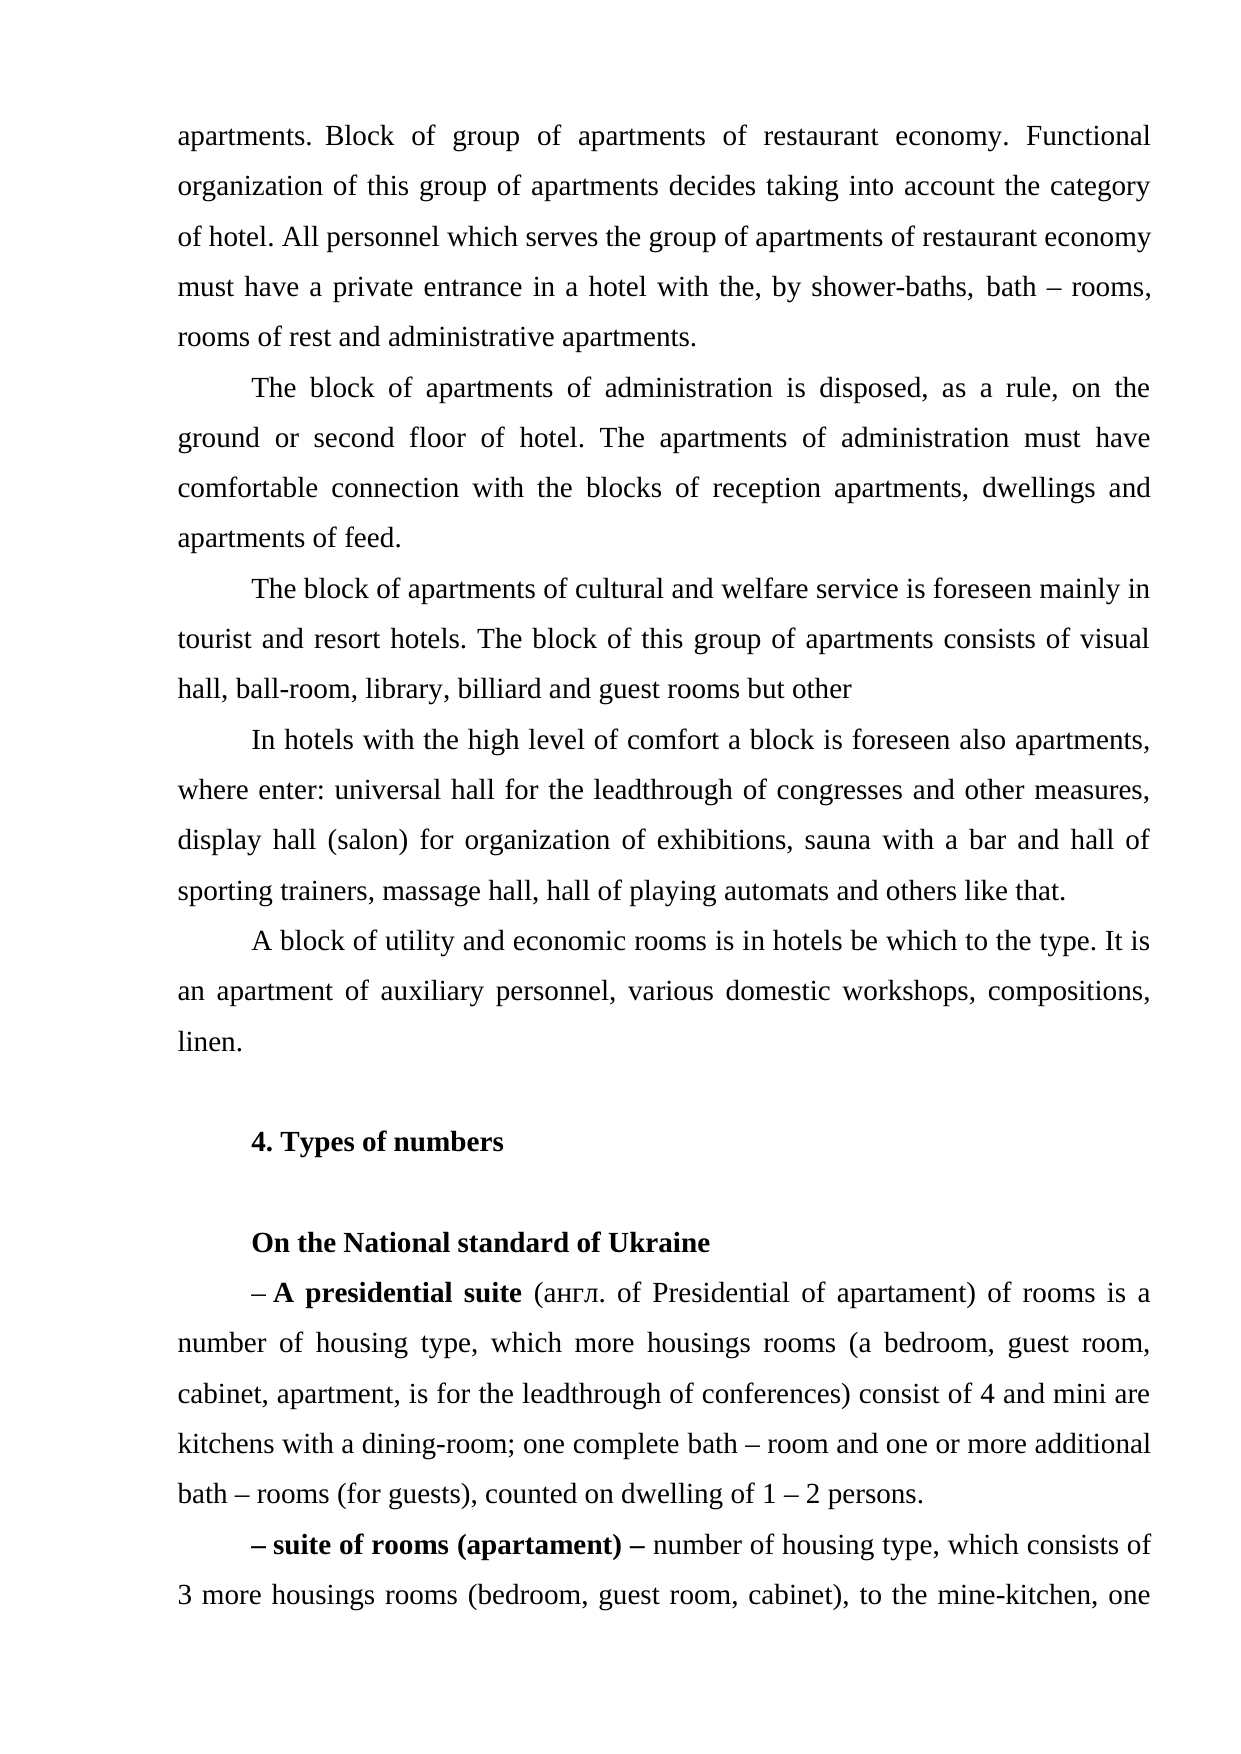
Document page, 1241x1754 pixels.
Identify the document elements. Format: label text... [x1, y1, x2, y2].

text On the National standard of Ukraine [177, 1225, 1152, 1258]
text 4. Types of numbers [177, 1124, 1152, 1158]
text The block of apartments of cultural and welfare service is foreseen mainly in tourist and resort hotels. The block of this group of apartments consists of visual hall, ball-room, library, billiard and guest rooms but other [177, 571, 1152, 705]
text – A presidential suite (англ. of Presidential of apartament) of rooms is a number of housing type, which more housings rooms (a bedroom, guest room, cabinet, apartment, is for the leadthrough of conferences) consist of 4 and mini are kitchens with a dining-room; one complete bath – room and one or more additional bath – rooms (for guests), counted on dwelling of 1 – 2 persons. [177, 1275, 1152, 1510]
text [177, 1527, 1152, 1611]
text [177, 118, 1152, 353]
text In hotels with the high level of comfort a block is foreseen also apartments, where enter: universal hall for the leadthrough of congresses and other measures, display hall (salon) for organization of exhibitions, sauna with a bar and hall of sporting trainers, massage hall, hall of playing automats and others like that. [177, 722, 1152, 906]
text The block of apartments of administration is disposed, as a rule, on the ground or second floor of hotel. The apartments of administration must have comfortable connection with the blocks of reception apartments, dwellings and apartments of feed. [177, 370, 1152, 554]
text A block of utility and economic rooms is in hotels be which to the type. It is an apartment of auxiliary personnel, various domestic workshops, compositions, linen. [177, 923, 1152, 1057]
